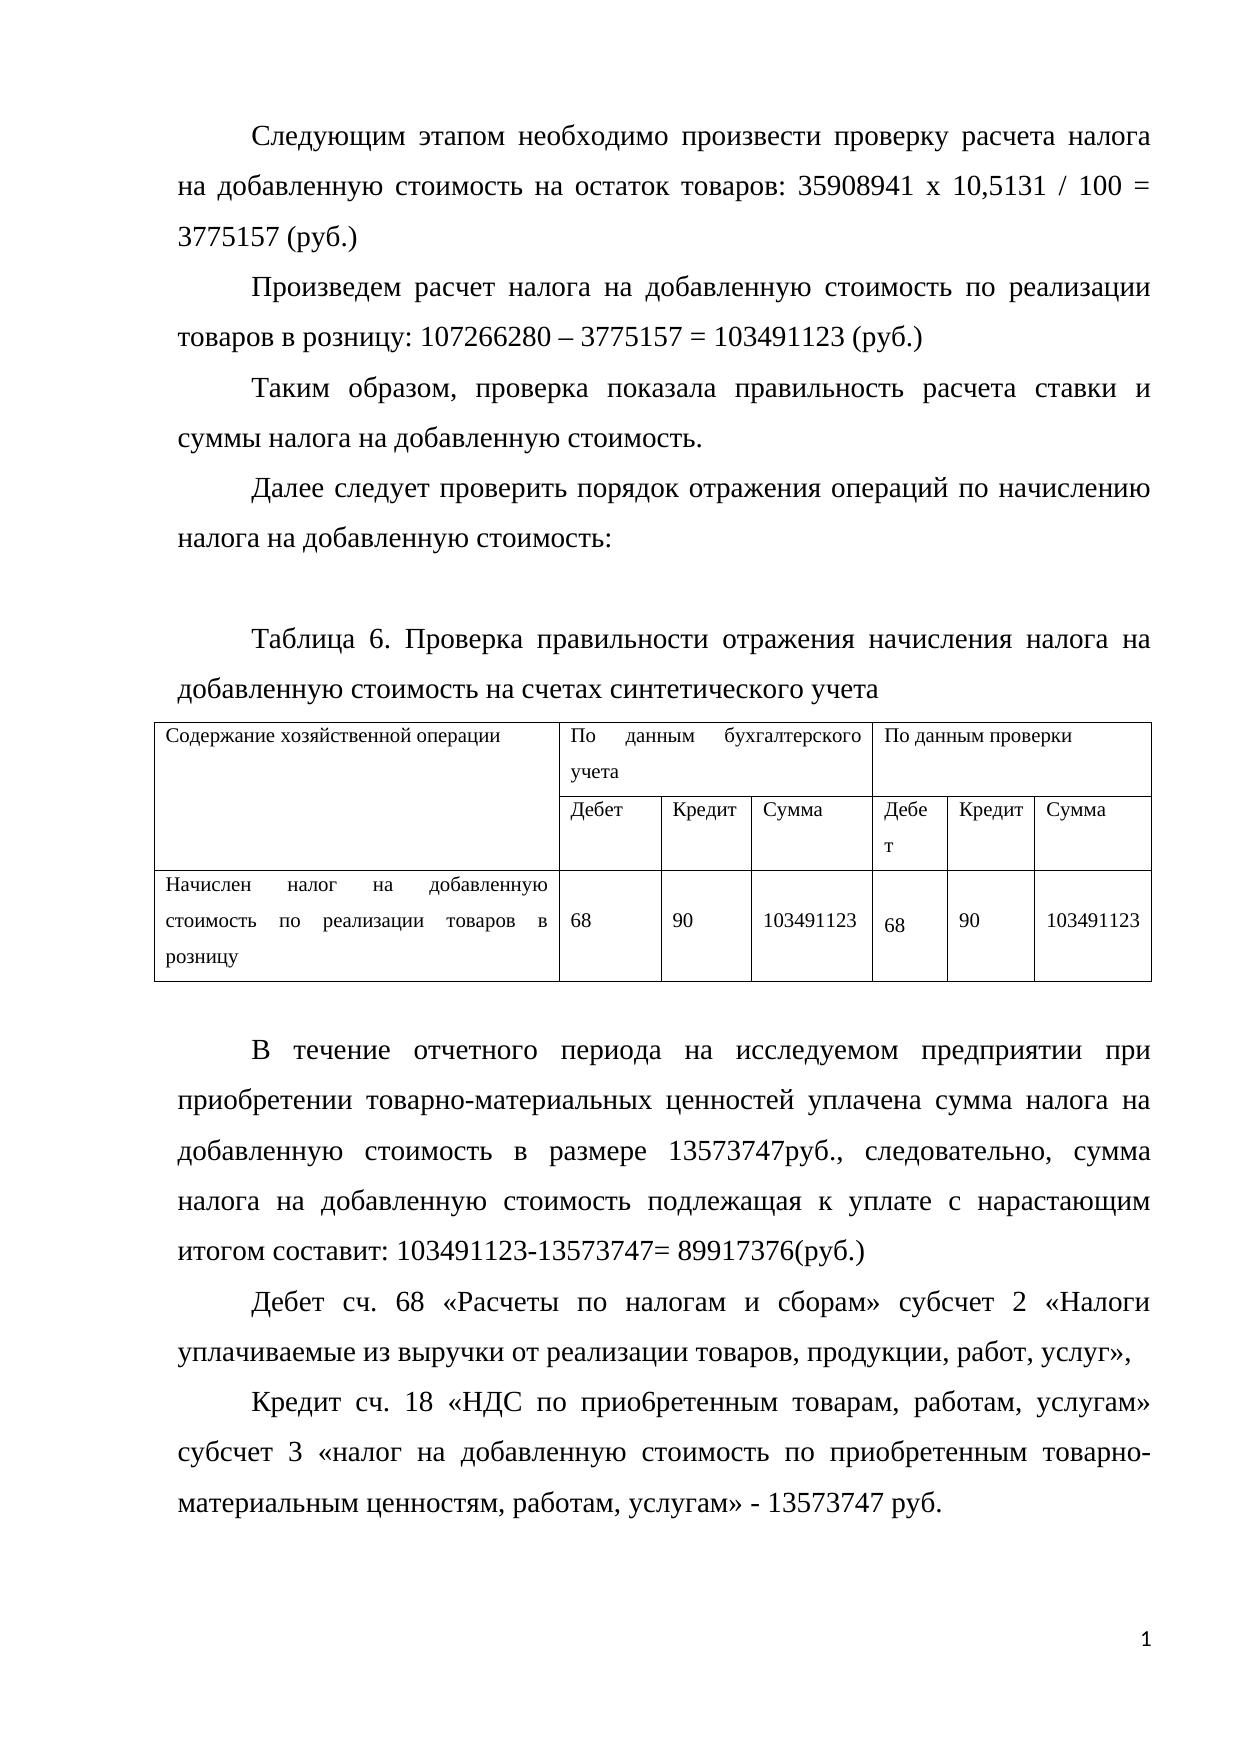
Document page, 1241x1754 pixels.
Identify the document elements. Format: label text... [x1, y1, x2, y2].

text Таблица 6. Проверка правильности отражения начисления налога на добавленную стоимость на счетах синтетического учета [177, 621, 1152, 705]
text Кредит сч. 18 «НДС по прио6ретенным товарам, работам, услугам» субсчет 3 «налог на добавленную стоимость по приобретенным товарно-материальным ценностям, работам, услугам» - 13573747 руб. [177, 1384, 1152, 1518]
table_header Содержание хозяйственной операции [155, 723, 559, 870]
table_cell Дебет [873, 797, 947, 870]
table_cell 90 [662, 871, 751, 981]
table_cell 68 [873, 871, 947, 981]
text Произведем расчет налога на добавленную стоимость по реализации товаров в розницу: 107266280 – 3775157 = 103491123 (руб.) [177, 269, 1152, 353]
table_cell 90 [948, 871, 1034, 981]
table_header По данным бухгалтерского учета [560, 723, 872, 796]
table_cell 103491123 [1035, 871, 1151, 981]
table_cell Начислен налог на добавленную стоимость по реализации товаров в розницу [155, 871, 559, 981]
table_cell 103491123 [752, 871, 872, 981]
text Таким образом, проверка показала правильность расчета ставки и суммы налога на добавленную стоимость. [177, 370, 1152, 453]
table_cell Кредит [948, 797, 1034, 870]
text Дебет сч. 68 «Расчеты по налогам и сборам» субсчет 2 «Налоги уплачиваемые из выручки от реализации товаров, продукции, работ, услуг», [177, 1284, 1152, 1367]
table_cell 68 [560, 871, 661, 981]
table_header По данным проверки [873, 723, 1151, 796]
text Следующим этапом необходимо произвести проверку расчета налога на добавленную стоимость на остаток товаров: 35908941 х 10,5131 / 100 = 3775157 (руб.) [177, 118, 1152, 252]
table_cell Кредит [662, 797, 751, 870]
table_cell Сумма [1035, 797, 1151, 870]
table_cell Сумма [752, 797, 872, 870]
text В течение отчетного периода на исследуемом предприятии при приобретении товарно-материальных ценностей уплачена сумма налога на добавленную стоимость в размере 13573747руб., следовательно, сумма налога на добавленную стоимость подлежащая к уплате с нарастающим итогом составит: 103491123-13573747= 89917376(руб.) [177, 1032, 1152, 1267]
text Далее следует проверить порядок отражения операций по начислению налога на добавленную стоимость: [177, 470, 1152, 554]
table_cell Дебет [560, 797, 661, 870]
